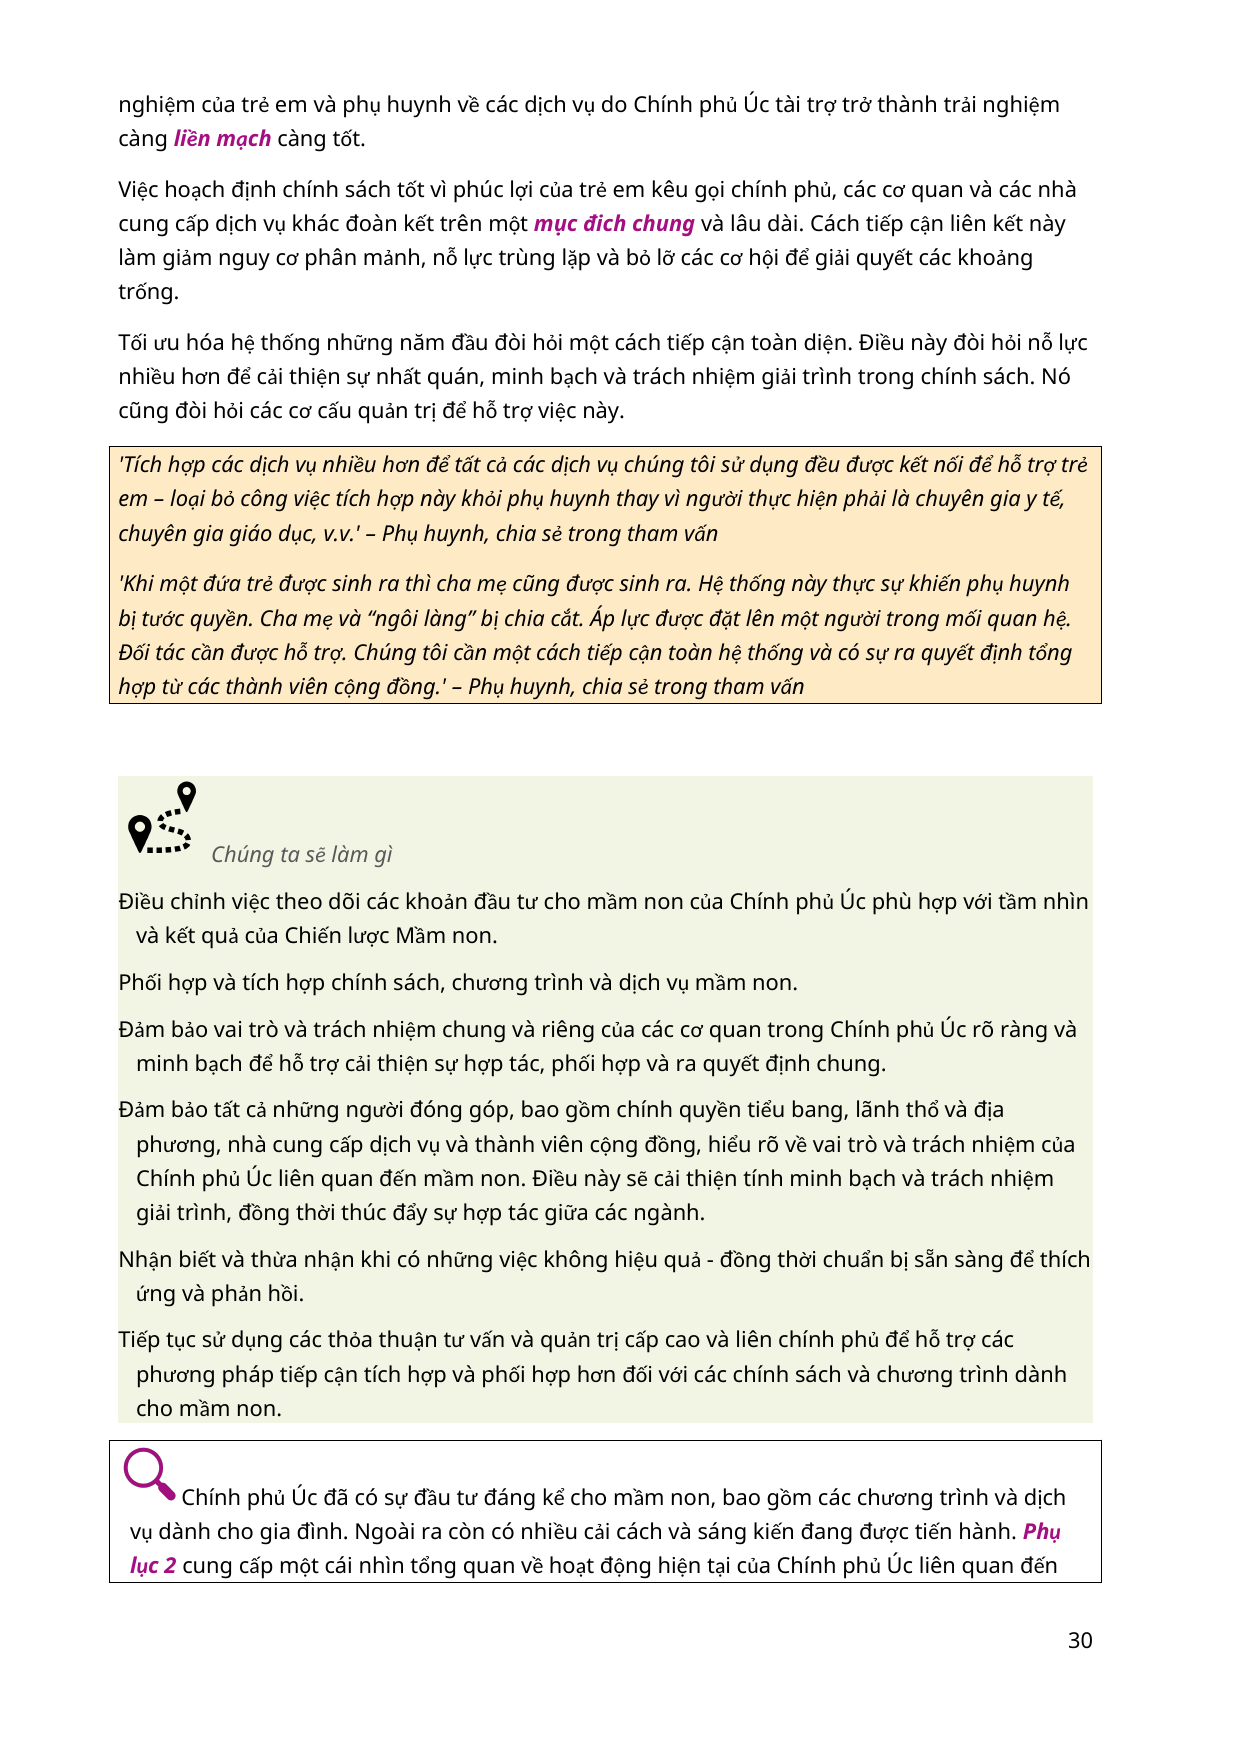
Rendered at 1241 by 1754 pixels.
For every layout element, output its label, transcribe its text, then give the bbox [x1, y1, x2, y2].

list Đảm bảo vai trò và trách nhiệm chung và riêng của các cơ quan trong Chính phủ Úc rõ ràng và minh bạch để hỗ trợ cải thiện sự hợp tác, phối hợp và ra quyết định chung. [118, 1014, 1093, 1078]
list Tiếp tục sử dụng các thỏa thuận tư vấn và quản trị cấp cao và liên chính phủ để hỗ trợ các phương pháp tiếp cận tích hợp và phối hợp hơn đối với các chính sách và chương trình dành cho mầm non. [118, 1324, 1093, 1423]
picture [118, 775, 206, 863]
list Đảm bảo tất cả những người đóng góp, bao gồm chính quyền tiểu bang, lãnh thổ và địa phương, nhà cung cấp dịch vụ và thành viên cộng đồng, hiểu rõ về vai trò và trách nhiệm của Chính phủ Úc liên quan đến mầm non. Điều này sẽ cải thiện tính minh bạch và trách nhiệm giải trình, đồng thời thúc đẩy sự hợp tác giữa các ngành. [118, 1094, 1093, 1227]
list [110, 1441, 1101, 1582]
list Điều chỉnh việc theo dõi các khoản đầu tư cho mầm non của Chính phủ Úc phù hợp với tầm nhìn và kết quả của Chiến lược Mầm non. [118, 886, 1093, 950]
picture [118, 1442, 181, 1506]
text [118, 89, 1093, 153]
text 'Khi một đứa trẻ được sinh ra thì cha mẹ cũng được sinh ra. Hệ thống này thực sự khiến phụ huynh bị tước quyền. Cha mẹ và “ngôi làng” bị chia cắt. Áp lực được đặt lên một người trong mối quan hệ. Đối tác cần được hỗ trợ. Chúng tôi cần một cách tiếp cận toàn hệ thống và có sự ra quyết định tổng hợp từ các thành viên cộng đồng.' – Phụ huynh, chia sẻ trong tham vấn [110, 565, 1101, 703]
text Việc hoạch định chính sách tốt vì phúc lợi của trẻ em kêu gọi chính phủ, các cơ quan và các nhà cung cấp dịch vụ khác đoàn kết trên một mục đich chung và lâu dài. Cách tiếp cận liên kết này làm giảm nguy cơ phân mảnh, nỗ lực trùng lặp và bỏ lỡ các cơ hội để giải quyết các khoảng trống. [118, 174, 1093, 306]
list Chúng ta sẽ làm gì [118, 776, 1093, 869]
text Tối ưu hóa hệ thống những năm đầu đòi hỏi một cách tiếp cận toàn diện. Điều này đòi hỏi nỗ lực nhiều hơn để cải thiện sự nhất quán, minh bạch và trách nhiệm giải trình trong chính sách. Nó cũng đòi hỏi các cơ cấu quản trị để hỗ trợ việc này. [118, 327, 1093, 425]
list Phối hợp và tích hợp chính sách, chương trình và dịch vụ mầm non. [118, 967, 1093, 997]
list Nhận biết và thừa nhận khi có những việc không hiệu quả - đồng thời chuẩn bị sẵn sàng để thích ứng và phản hồi. [118, 1244, 1093, 1308]
text 'Tích hợp các dịch vụ nhiều hơn để tất cả các dịch vụ chúng tôi sử dụng đều được kết nối để hỗ trợ trẻ em – loại bỏ công việc tích hợp này khỏi phụ huynh thay vì người thực hiện phải là chuyên gia y tế, chuyên gia giáo dục, v.v.' – Phụ huynh, chia sẻ trong tham vấn [110, 447, 1101, 547]
